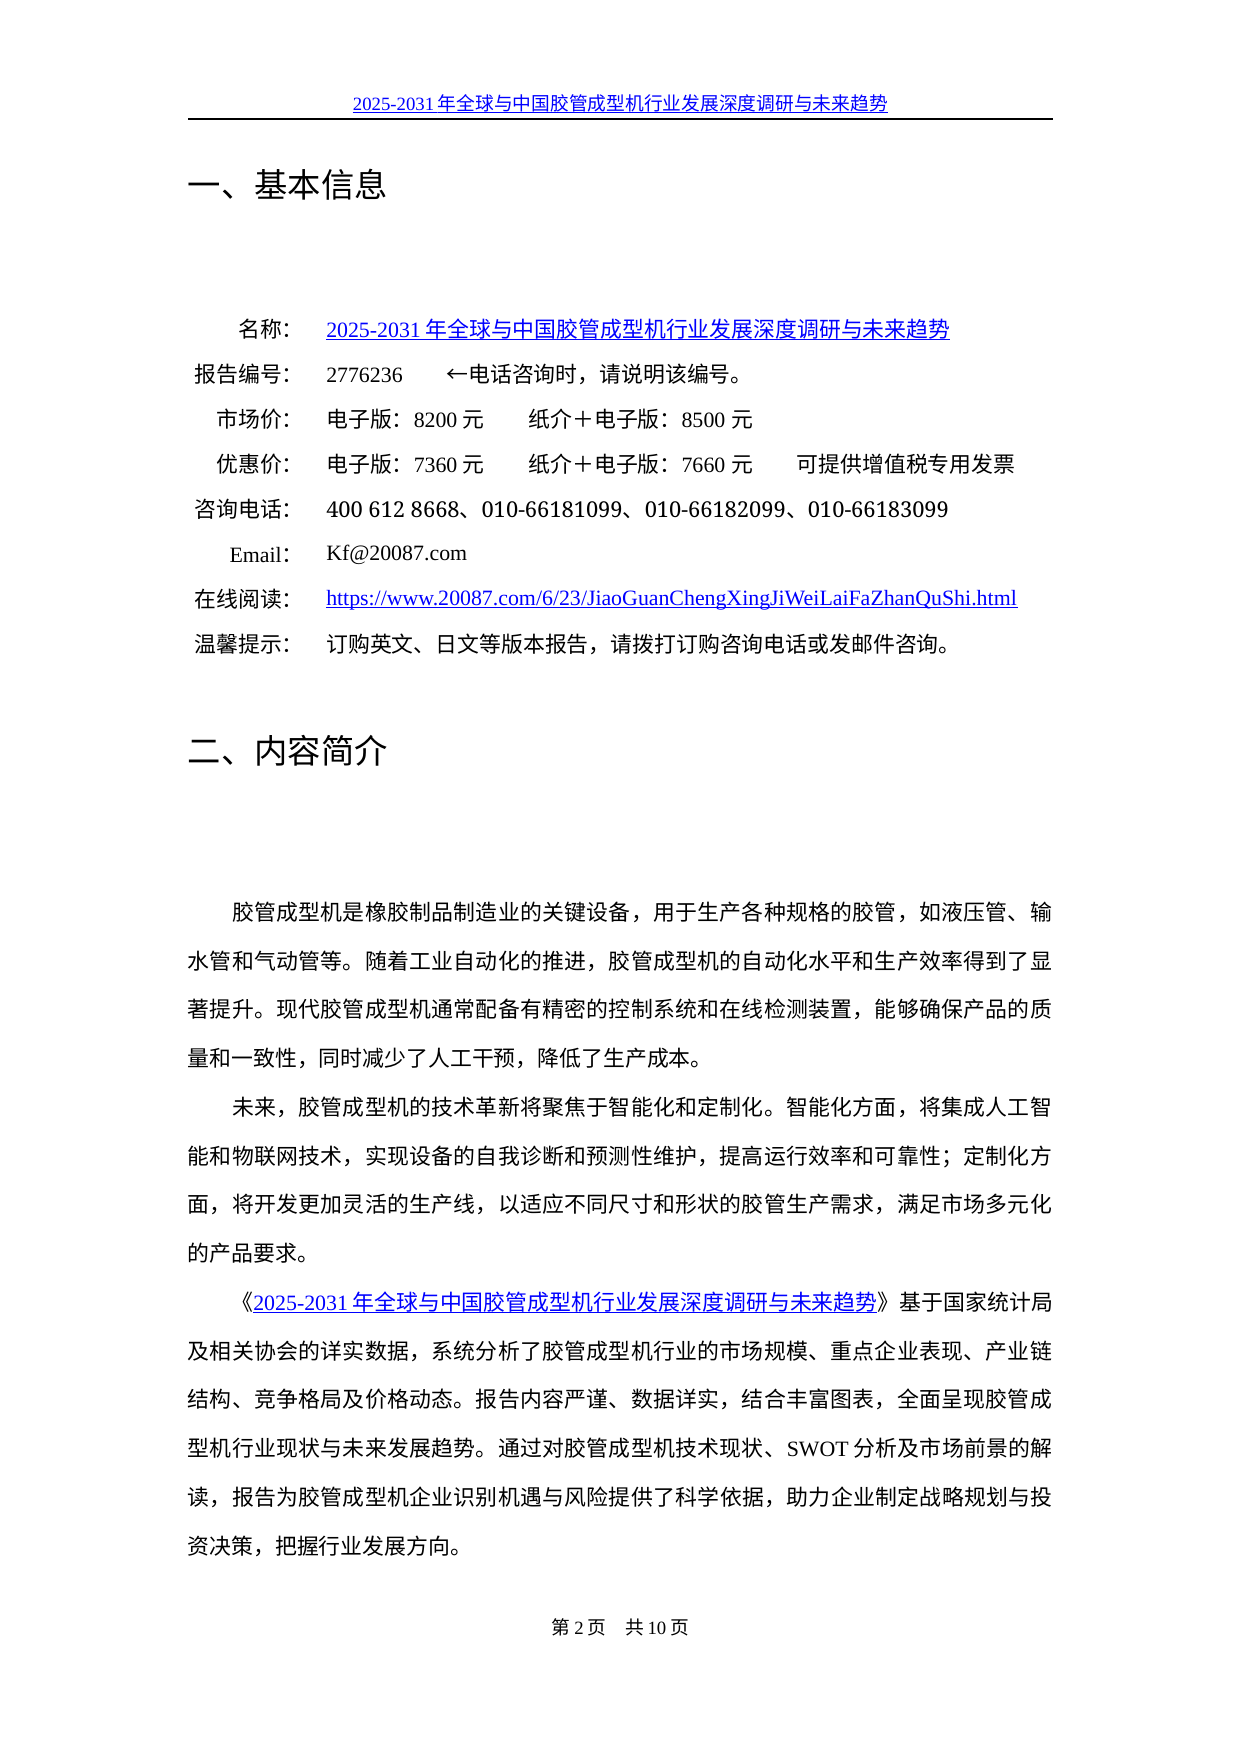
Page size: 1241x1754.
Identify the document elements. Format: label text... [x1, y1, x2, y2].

table_cell [315, 582, 1073, 627]
table_cell 电子版：7360 元 纸介＋电子版：7660 元 可提供增值税专用发票 [315, 447, 1073, 492]
table_header 2025-2031年全球与中国胶管成型机行业发展深度调研与未来趋势 [315, 312, 1073, 357]
table_cell 咨询电话： [167, 492, 315, 537]
table_cell 在线阅读： [167, 582, 315, 627]
table_cell Email： [167, 537, 315, 582]
table_cell 优惠价： [167, 447, 315, 492]
table_cell 温馨提示： [167, 627, 315, 672]
table_cell 订购英文、日文等版本报告，请拨打订购咨询电话或发邮件咨询。 [315, 627, 1073, 672]
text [187, 894, 1053, 1561]
table_cell 400 612 8668、010-66181099、010-66182099、010-66183099 [315, 492, 1073, 537]
table_cell Kf@20087.com [315, 537, 1073, 582]
title 二、内容简介 [187, 717, 1053, 782]
title 一、基本信息 [187, 150, 1053, 215]
table_cell 2776236 ←电话咨询时，请说明该编号。 [315, 357, 1073, 402]
table_header 名称： [167, 312, 315, 357]
table_cell 电子版：8200 元 纸介＋电子版：8500 元 [315, 402, 1073, 447]
table_cell 报告编号： [167, 357, 315, 402]
table_cell 市场价： [167, 402, 315, 447]
